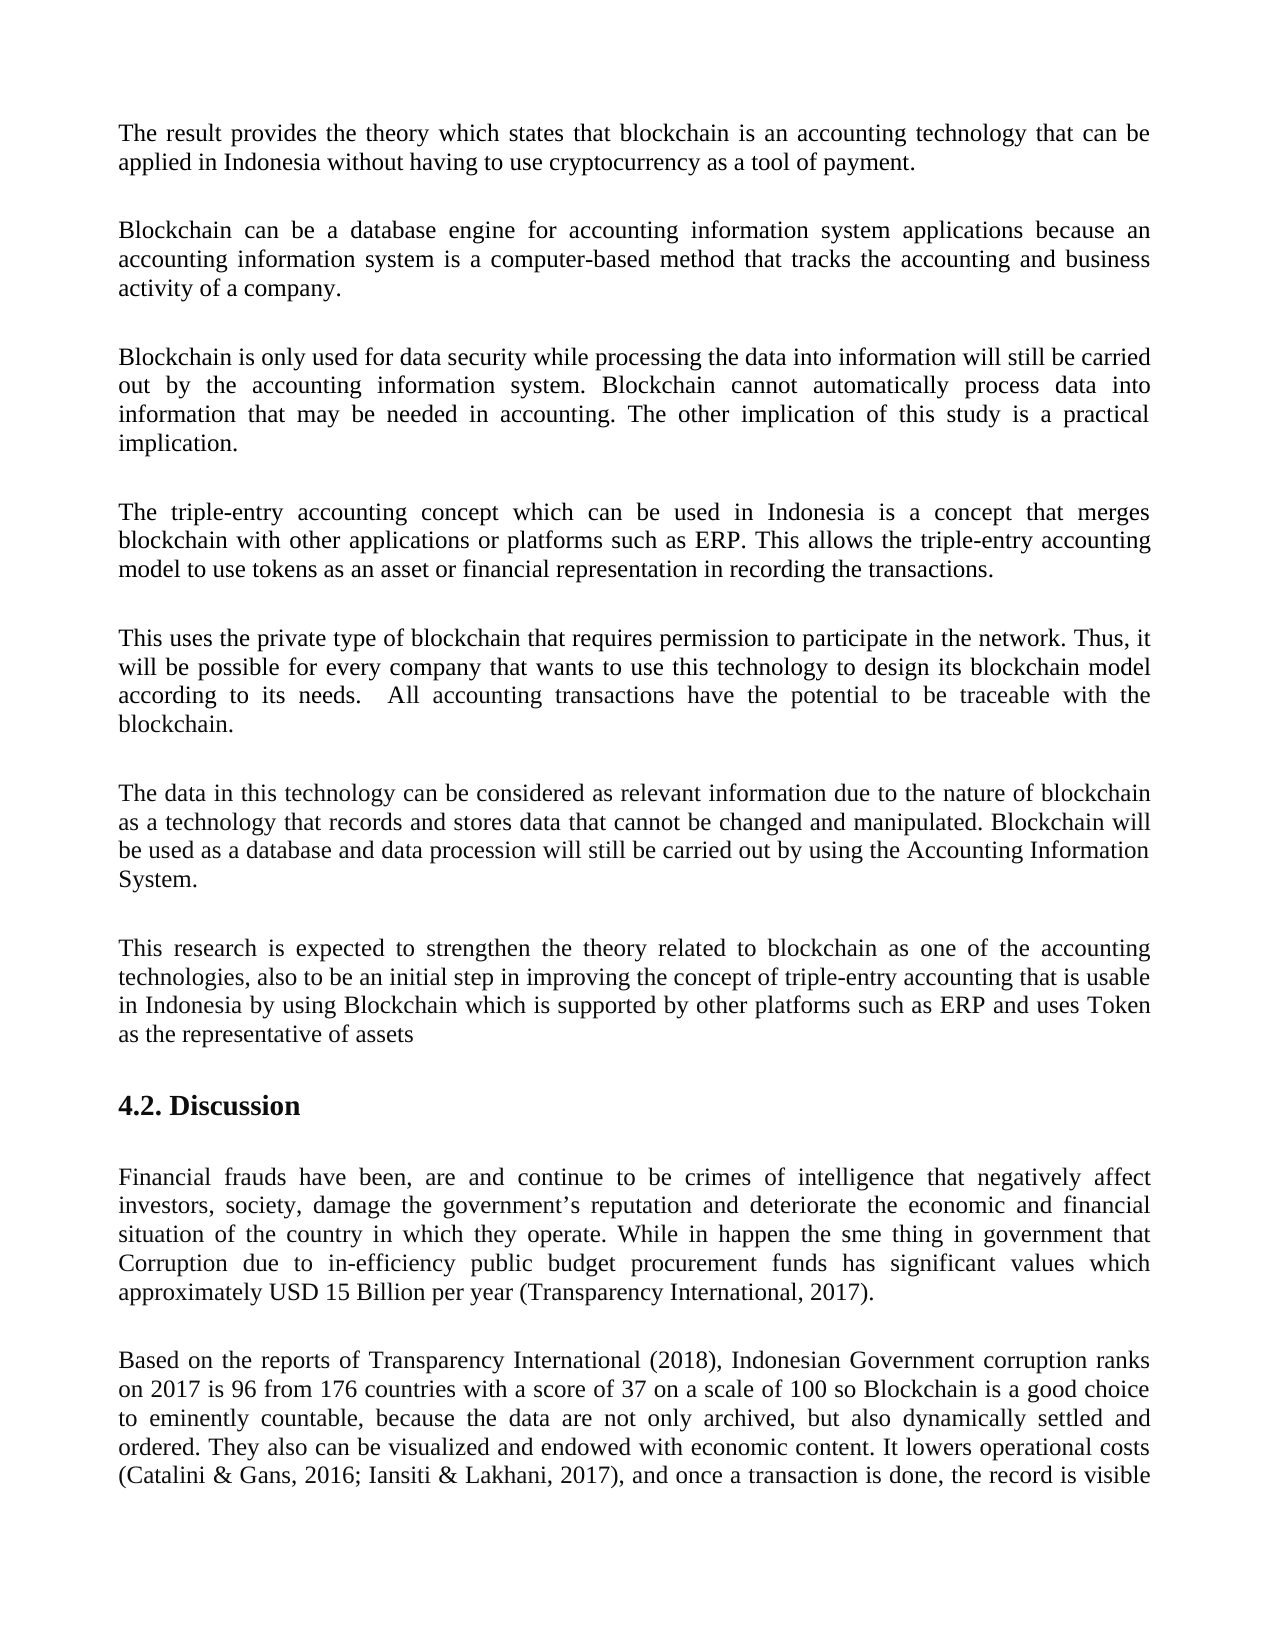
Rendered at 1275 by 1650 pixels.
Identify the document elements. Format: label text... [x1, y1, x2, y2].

text The data in this technology can be considered as relevant information due to the nature of blockchain as a technology that records and stores data that cannot be changed and manipulated. Blockchain will be used as a database and data procession will still be carried out by using the Accounting Information System. [118, 778, 1152, 893]
text Blockchain is only used for data security while processing the data into information will still be carried out by the accounting information system. Blockchain cannot automatically process data into information that may be needed in accounting. The other implication of this study is a practical implication. [118, 342, 1152, 457]
text This research is expected to strengthen the theory related to blockchain as one of the accounting technologies, also to be an initial step in improving the concept of triple-entry accounting that is usable in Indonesia by using Blockchain which is supported by other platforms such as ERP and uses Token as the representative of assets [118, 933, 1152, 1048]
text The result provides the theory which states that blockchain is an accounting technology that can be applied in Indonesia without having to use cryptocurrency as a tool of payment. [118, 118, 1152, 176]
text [118, 1345, 1152, 1489]
text 4.2. Discussion [118, 1088, 1152, 1122]
text Financial frauds have been, are and continue to be crimes of intelligence that negatively affect investors, society, damage the government’s reputation and deteriorate the economic and financial situation of the country in which they operate. While in happen the sme thing in government that Corruption due to in-efficiency public budget procurement funds has significant values which approximately USD 15 Billion per year (Transparency International, 2017). [118, 1162, 1152, 1305]
text Blockchain can be a database engine for accounting information system applications because an accounting information system is a computer-based method that tracks the accounting and business activity of a company. [118, 216, 1152, 302]
text This uses the private type of blockchain that requires permission to participate in the network. Thus, it will be possible for every company that wants to use this technology to design its blockchain model according to its needs. All accounting transactions have the potential to be traceable with the blockchain. [118, 623, 1152, 738]
text The triple-entry accounting concept which can be used in Indonesia is a concept that merges blockchain with other applications or platforms such as ERP. This allows the triple-entry accounting model to use tokens as an asset or financial representation in recording the transactions. [118, 497, 1152, 583]
